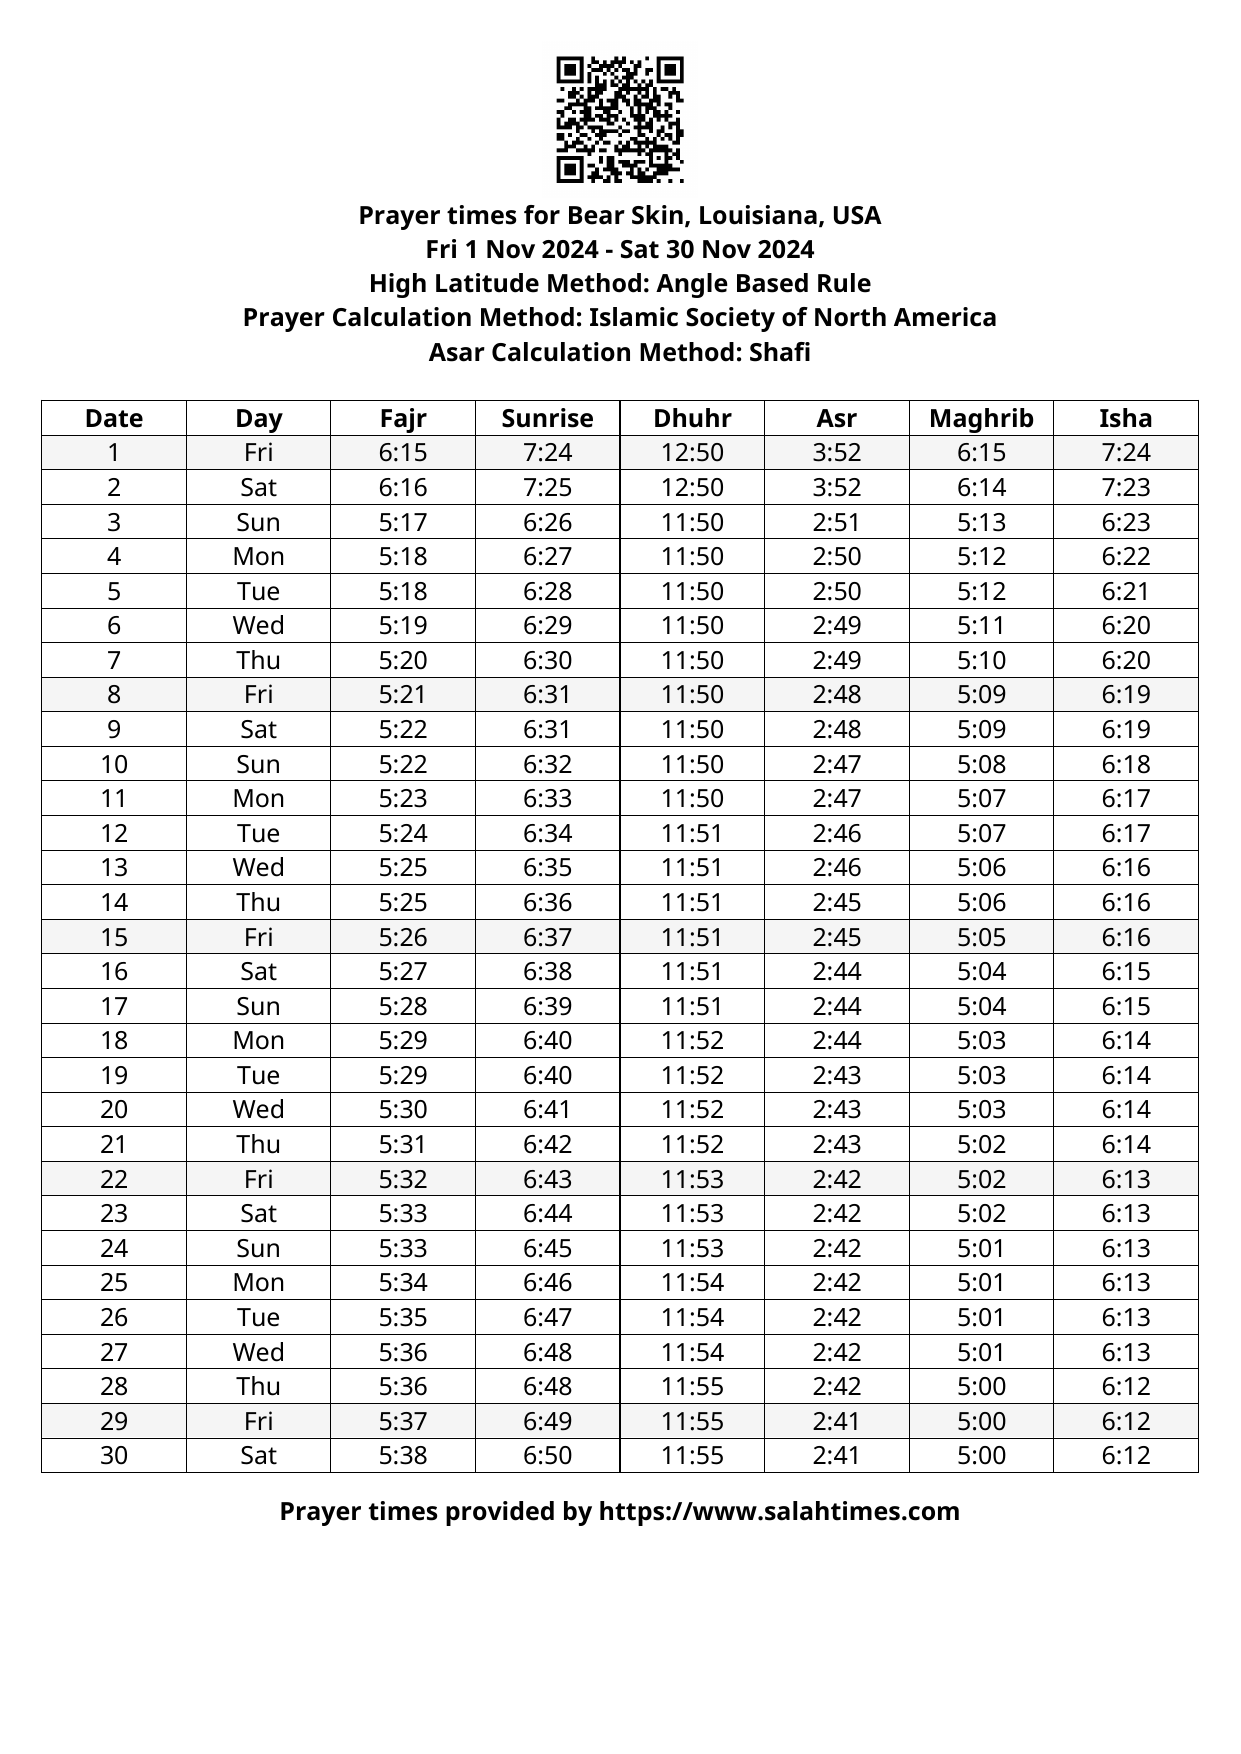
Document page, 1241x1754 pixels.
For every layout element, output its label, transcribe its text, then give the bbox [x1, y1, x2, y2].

table_cell 2:51 [765, 505, 909, 538]
table_cell Mon [187, 781, 330, 815]
table_cell 6:17 [1054, 781, 1198, 815]
table_cell 11:51 [621, 920, 764, 953]
table_cell 14 [42, 885, 186, 919]
table_cell 28 [42, 1369, 186, 1403]
table_cell 2:43 [765, 1093, 909, 1126]
table_cell 2:46 [765, 816, 909, 849]
table_cell 13 [42, 851, 186, 884]
table_cell 5:26 [331, 920, 475, 953]
table_cell 5:36 [331, 1335, 475, 1368]
table_cell 5:05 [910, 920, 1053, 953]
table_cell 5:06 [910, 851, 1053, 884]
table_cell 5:04 [910, 989, 1053, 1022]
table_cell 6:12 [1054, 1439, 1198, 1472]
table_cell 6:12 [1054, 1369, 1198, 1403]
table_cell 7:24 [476, 436, 619, 469]
table_cell 6:18 [1054, 747, 1198, 780]
table_cell 5:01 [910, 1300, 1053, 1334]
table_cell 6:39 [476, 989, 619, 1022]
table_cell 6:43 [476, 1162, 619, 1195]
table_cell 5:01 [910, 1266, 1053, 1299]
table_cell Wed [187, 1335, 330, 1368]
table_cell 5:00 [910, 1369, 1053, 1403]
table_cell 5:12 [910, 574, 1053, 607]
table_cell 2 [42, 470, 186, 504]
table_cell 2:45 [765, 885, 909, 919]
table_cell 30 [42, 1439, 186, 1472]
table_cell 21 [42, 1127, 186, 1161]
table_cell 5:22 [331, 747, 475, 780]
table_cell 6:44 [476, 1196, 619, 1230]
table_cell 2:43 [765, 1058, 909, 1092]
table_cell 2:47 [765, 747, 909, 780]
table_cell 5:17 [331, 505, 475, 538]
table_cell Thu [187, 1127, 330, 1161]
table_cell 6:48 [476, 1369, 619, 1403]
table_cell 11:52 [621, 1127, 764, 1161]
table_cell 5:31 [331, 1127, 475, 1161]
table_cell 11:54 [621, 1300, 764, 1334]
table_cell 6:42 [476, 1127, 619, 1161]
table_cell 22 [42, 1162, 186, 1195]
table_cell 5:24 [331, 816, 475, 849]
table_cell 11:50 [621, 505, 764, 538]
table_cell 11:52 [621, 1093, 764, 1126]
table_cell 24 [42, 1231, 186, 1264]
table_cell 12:50 [621, 470, 764, 504]
table_cell 6:50 [476, 1439, 619, 1472]
table_cell 5:29 [331, 1058, 475, 1092]
table_header Asr [765, 401, 909, 434]
table_cell Thu [187, 1369, 330, 1403]
table_cell 5:10 [910, 643, 1053, 677]
table_cell 11:55 [621, 1439, 764, 1472]
table_cell Sun [187, 989, 330, 1022]
table_cell 2:41 [765, 1439, 909, 1472]
table_cell 6:15 [331, 436, 475, 469]
table_cell 2:41 [765, 1404, 909, 1437]
table_cell 11:55 [621, 1404, 764, 1437]
table_cell Tue [187, 574, 330, 607]
table_cell 6:19 [1054, 678, 1198, 711]
table_cell 6:34 [476, 816, 619, 849]
table_cell 11:55 [621, 1369, 764, 1403]
table_cell 5:06 [910, 885, 1053, 919]
table_cell 5:00 [910, 1404, 1053, 1437]
table_header Fajr [331, 401, 475, 434]
table_cell 6:17 [1054, 816, 1198, 849]
table_cell Tue [187, 1058, 330, 1092]
table_cell 2:45 [765, 920, 909, 953]
table_cell 6:13 [1054, 1300, 1198, 1334]
table_cell 6:23 [1054, 505, 1198, 538]
table_cell Sat [187, 1439, 330, 1472]
table_cell 6:16 [331, 470, 475, 504]
table_cell 6:13 [1054, 1196, 1198, 1230]
table_cell 6:40 [476, 1024, 619, 1057]
table_cell Sun [187, 1231, 330, 1264]
table_cell 5:33 [331, 1196, 475, 1230]
table_cell 6:40 [476, 1058, 619, 1092]
table_cell 11:50 [621, 539, 764, 573]
table_cell 11:53 [621, 1162, 764, 1195]
table_cell Fri [187, 1404, 330, 1437]
table_cell 5:08 [910, 747, 1053, 780]
table_cell 5:09 [910, 712, 1053, 746]
table_cell 19 [42, 1058, 186, 1092]
table_cell 6:14 [1054, 1127, 1198, 1161]
table_cell 5:25 [331, 851, 475, 884]
table_cell 11:54 [621, 1266, 764, 1299]
picture [542, 41, 699, 198]
table_cell 11:52 [621, 1058, 764, 1092]
table_cell 2:42 [765, 1162, 909, 1195]
table_cell 3:52 [765, 436, 909, 469]
text High Latitude Method: Angle Based Rule [42, 266, 1198, 300]
table_cell 5:03 [910, 1093, 1053, 1126]
table_cell 6:15 [1054, 954, 1198, 988]
table_cell 6:45 [476, 1231, 619, 1264]
table_cell Sat [187, 712, 330, 746]
table_cell 11:50 [621, 712, 764, 746]
table_cell 5:04 [910, 954, 1053, 988]
table_cell 23 [42, 1196, 186, 1230]
table_cell 2:50 [765, 539, 909, 573]
table_cell Thu [187, 643, 330, 677]
table_cell 5:23 [331, 781, 475, 815]
table_cell 6:13 [1054, 1162, 1198, 1195]
table_cell 27 [42, 1335, 186, 1368]
table_header Date [42, 401, 186, 434]
text Prayer times provided by https://www.salahtimes.com [42, 1494, 1198, 1528]
table_cell 2:42 [765, 1300, 909, 1334]
table_cell 6:47 [476, 1300, 619, 1334]
table_cell Mon [187, 1024, 330, 1057]
table_header Sunrise [476, 401, 619, 434]
table_cell 6:21 [1054, 574, 1198, 607]
table_cell 5 [42, 574, 186, 607]
table_cell 11:50 [621, 747, 764, 780]
table_cell 5:37 [331, 1404, 475, 1437]
table_cell 20 [42, 1093, 186, 1126]
table_cell 6:16 [1054, 851, 1198, 884]
table_cell 6:41 [476, 1093, 619, 1126]
table_cell 11:51 [621, 851, 764, 884]
table_cell 2:42 [765, 1266, 909, 1299]
table_cell 6:28 [476, 574, 619, 607]
table_cell 6:15 [910, 436, 1053, 469]
table_cell 5:11 [910, 609, 1053, 642]
table_cell 5:12 [910, 539, 1053, 573]
table_cell 6:20 [1054, 643, 1198, 677]
table_header Day [187, 401, 330, 434]
table_cell 5:00 [910, 1439, 1053, 1472]
table_cell 6:30 [476, 643, 619, 677]
table_cell 6:27 [476, 539, 619, 573]
table_cell 11:53 [621, 1231, 764, 1264]
table_cell Wed [187, 1093, 330, 1126]
table_cell 11:50 [621, 643, 764, 677]
table_cell 5:01 [910, 1231, 1053, 1264]
table_cell 26 [42, 1300, 186, 1334]
table_cell Thu [187, 885, 330, 919]
table_cell 6:37 [476, 920, 619, 953]
table_cell 9 [42, 712, 186, 746]
table_cell 2:44 [765, 1024, 909, 1057]
table_cell 6:13 [1054, 1266, 1198, 1299]
table_cell 11:51 [621, 885, 764, 919]
table_cell 2:46 [765, 851, 909, 884]
table_cell Fri [187, 1162, 330, 1195]
table_cell 6:26 [476, 505, 619, 538]
table_cell 2:44 [765, 954, 909, 988]
text Prayer times for Bear Skin, Louisiana, USA [42, 198, 1198, 232]
table_cell 11:50 [621, 678, 764, 711]
table_cell 6:29 [476, 609, 619, 642]
table_cell 5:02 [910, 1127, 1053, 1161]
table_cell Sat [187, 1196, 330, 1230]
table_cell 2:50 [765, 574, 909, 607]
table_cell Fri [187, 678, 330, 711]
table_cell 11:53 [621, 1196, 764, 1230]
table_cell 6:15 [1054, 989, 1198, 1022]
table_cell 11:50 [621, 609, 764, 642]
table_cell 6:16 [1054, 885, 1198, 919]
table_cell 7:24 [1054, 436, 1198, 469]
table_cell 5:25 [331, 885, 475, 919]
table_cell 2:44 [765, 989, 909, 1022]
table_cell 5:22 [331, 712, 475, 746]
table_cell 5:03 [910, 1058, 1053, 1092]
table_cell 6:32 [476, 747, 619, 780]
table_cell 5:01 [910, 1335, 1053, 1368]
table_cell 11:52 [621, 1024, 764, 1057]
table_cell 15 [42, 920, 186, 953]
table_cell Wed [187, 851, 330, 884]
table_cell 2:42 [765, 1335, 909, 1368]
table_header Isha [1054, 401, 1198, 434]
table_cell 6:38 [476, 954, 619, 988]
table_cell 5:36 [331, 1369, 475, 1403]
table_cell 10 [42, 747, 186, 780]
table_cell 6:31 [476, 678, 619, 711]
table_cell 5:07 [910, 781, 1053, 815]
table_cell 6:48 [476, 1335, 619, 1368]
table_cell 5:27 [331, 954, 475, 988]
table_cell 11:51 [621, 954, 764, 988]
text Asar Calculation Method: Shafi [42, 334, 1198, 368]
table_cell 6:14 [910, 470, 1053, 504]
table_cell 5:38 [331, 1439, 475, 1472]
table_cell Wed [187, 609, 330, 642]
table_cell 5:28 [331, 989, 475, 1022]
table_cell 6:36 [476, 885, 619, 919]
table_cell 17 [42, 989, 186, 1022]
table_cell 2:48 [765, 678, 909, 711]
table_cell 5:09 [910, 678, 1053, 711]
table_cell 2:47 [765, 781, 909, 815]
table_cell 7:23 [1054, 470, 1198, 504]
table_cell 5:35 [331, 1300, 475, 1334]
table_cell 12:50 [621, 436, 764, 469]
table_cell 6 [42, 609, 186, 642]
table_cell 2:42 [765, 1196, 909, 1230]
table_cell 6:19 [1054, 712, 1198, 746]
table_cell 7:25 [476, 470, 619, 504]
table_cell 7 [42, 643, 186, 677]
table_cell 6:12 [1054, 1404, 1198, 1437]
table_cell Sat [187, 954, 330, 988]
table_cell 5:32 [331, 1162, 475, 1195]
table_cell 3 [42, 505, 186, 538]
table_cell 11:51 [621, 989, 764, 1022]
table_cell 12 [42, 816, 186, 849]
table_cell Sun [187, 505, 330, 538]
table_header Maghrib [910, 401, 1053, 434]
table_cell 2:49 [765, 609, 909, 642]
table_cell 5:18 [331, 539, 475, 573]
table_cell 2:48 [765, 712, 909, 746]
table_cell 2:42 [765, 1369, 909, 1403]
table_cell 5:20 [331, 643, 475, 677]
table_cell 5:02 [910, 1196, 1053, 1230]
table_cell 11:50 [621, 574, 764, 607]
table_cell 16 [42, 954, 186, 988]
table_cell Tue [187, 816, 330, 849]
table_cell 5:03 [910, 1024, 1053, 1057]
table_cell 6:13 [1054, 1231, 1198, 1264]
table_cell Sun [187, 747, 330, 780]
table_cell Tue [187, 1300, 330, 1334]
table_cell 5:02 [910, 1162, 1053, 1195]
table_cell 25 [42, 1266, 186, 1299]
text Fri 1 Nov 2024 - Sat 30 Nov 2024 [42, 232, 1198, 266]
table_cell 1 [42, 436, 186, 469]
table_cell 11:51 [621, 816, 764, 849]
table_cell 6:22 [1054, 539, 1198, 573]
table_cell 5:07 [910, 816, 1053, 849]
table_cell Fri [187, 436, 330, 469]
table_cell Fri [187, 920, 330, 953]
table_cell Mon [187, 1266, 330, 1299]
table_cell 3:52 [765, 470, 909, 504]
table_cell 6:33 [476, 781, 619, 815]
table_cell 6:14 [1054, 1058, 1198, 1092]
table_cell 2:43 [765, 1127, 909, 1161]
table_cell 6:16 [1054, 920, 1198, 953]
table_cell 18 [42, 1024, 186, 1057]
table_cell 2:42 [765, 1231, 909, 1264]
table_cell 11:54 [621, 1335, 764, 1368]
table_cell 6:31 [476, 712, 619, 746]
table_cell 11 [42, 781, 186, 815]
table_cell 6:14 [1054, 1093, 1198, 1126]
table_cell Sat [187, 470, 330, 504]
table_cell 6:49 [476, 1404, 619, 1437]
table_cell 5:30 [331, 1093, 475, 1126]
table_cell 29 [42, 1404, 186, 1437]
table_cell 5:18 [331, 574, 475, 607]
table_cell 5:33 [331, 1231, 475, 1264]
table_cell 6:35 [476, 851, 619, 884]
table_cell 6:46 [476, 1266, 619, 1299]
table_header Dhuhr [621, 401, 764, 434]
table_cell 5:21 [331, 678, 475, 711]
table_cell 5:19 [331, 609, 475, 642]
table_cell 4 [42, 539, 186, 573]
table_cell Mon [187, 539, 330, 573]
table_cell 6:14 [1054, 1024, 1198, 1057]
table_cell 6:20 [1054, 609, 1198, 642]
table_cell 5:29 [331, 1024, 475, 1057]
table_cell 2:49 [765, 643, 909, 677]
table_cell 8 [42, 678, 186, 711]
text Prayer Calculation Method: Islamic Society of North America [42, 300, 1198, 334]
table_cell 5:34 [331, 1266, 475, 1299]
table_cell 11:50 [621, 781, 764, 815]
table_cell 6:13 [1054, 1335, 1198, 1368]
table_cell 5:13 [910, 505, 1053, 538]
